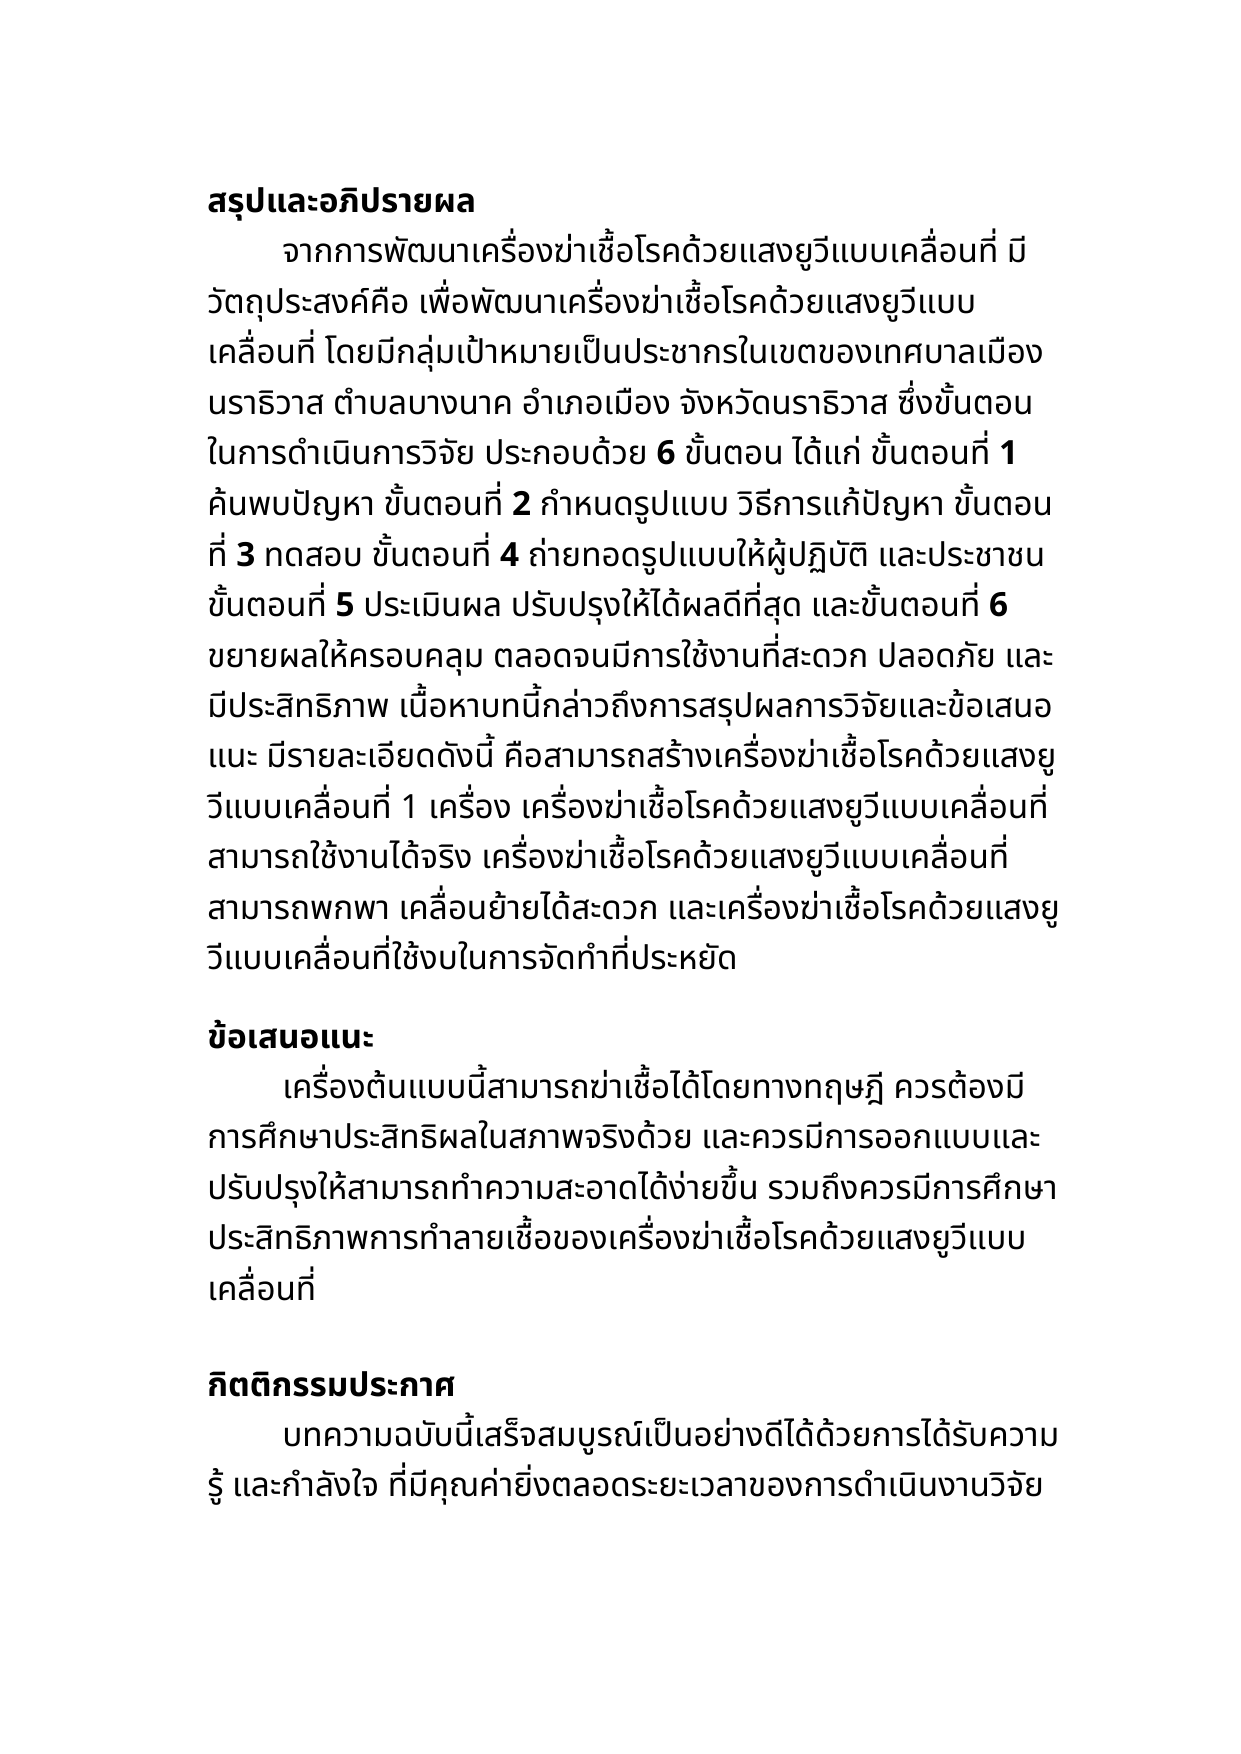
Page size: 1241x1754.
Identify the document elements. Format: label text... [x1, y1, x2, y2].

text เครื่องต้นแบบนี้สามารถฆ่าเชื้อได้โดยทางทฤษฎี ควรต้องมีการศึกษาประสิทธิผลในสภาพจริงด้วย และควรมีการออกแบบและปรับปรุงให้สามารถทำความสะอาดได้ง่ายขึ้น รวมถึงควรมีการศึกษาประสิทธิภาพการทำลายเชื้อของเครื่องฆ่าเชื้อโรคด้วยแสงยูวีแบบเคลื่อนที่ [207, 1063, 1063, 1315]
text จากการพัฒนาเครื่องฆ่าเชื้อโรคด้วยแสงยูวีแบบเคลื่อนที่ มีวัตถุประสงค์คือ เพื่อพัฒนาเครื่องฆ่าเชื้อโรคด้วยแสงยูวีแบบเคลื่อนที่ โดยมีกลุ่มเป้าหมายเป็นประชากรในเขตของเทศบาลเมืองนราธิวาส ตำบลบางนาค อำเภอเมือง จังหวัดนราธิวาส ซึ่งขั้นตอนในการดำเนินการวิจัย ประกอบด้วย 6 ขั้นตอน ได้แก่ ขั้นตอนที่ 1 ค้นพบปัญหา ขั้นตอนที่ 2 กำหนดรูปแบบ วิธีการแก้ปัญหา ขั้นตอนที่ 3 ทดสอบ ขั้นตอนที่ 4 ถ่ายทอดรูปแบบให้ผู้ปฏิบัติ และประชาชน ขั้นตอนที่ 5 ประเมินผล ปรับปรุงให้ได้ผลดีที่สุด และขั้นตอนที่ 6 ขยายผลให้ครอบคลุม ตลอดจนมีการใช้งานที่สะดวก ปลอดภัย และมีประสิทธิภาพ เนื้อหาบทนี้กล่าวถึงการสรุปผลการวิจัยและข้อเสนอแนะ มีรายละเอียดดังนี้ คือสามารถสร้างเครื่องฆ่าเชื้อโรคด้วยแสงยูวีแบบเคลื่อนที่ 1 เครื่อง เครื่องฆ่าเชื้อโรคด้วยแสงยูวีแบบเคลื่อนที่สามารถใช้งานได้จริง เครื่องฆ่าเชื้อโรคด้วยแสงยูวีแบบเคลื่อนที่สามารถพกพา เคลื่อนย้ายได้สะดวก และเครื่องฆ่าเชื้อโรคด้วยแสงยูวีแบบเคลื่อนที่ใช้งบในการจัดทำที่ประหยัด [207, 227, 1063, 985]
text กิตติกรรมประกาศ [207, 1361, 1063, 1411]
text ข้อเสนอแนะ [207, 1013, 1063, 1063]
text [207, 1411, 1063, 1512]
text สรุปและอภิปรายผล [207, 177, 1063, 227]
